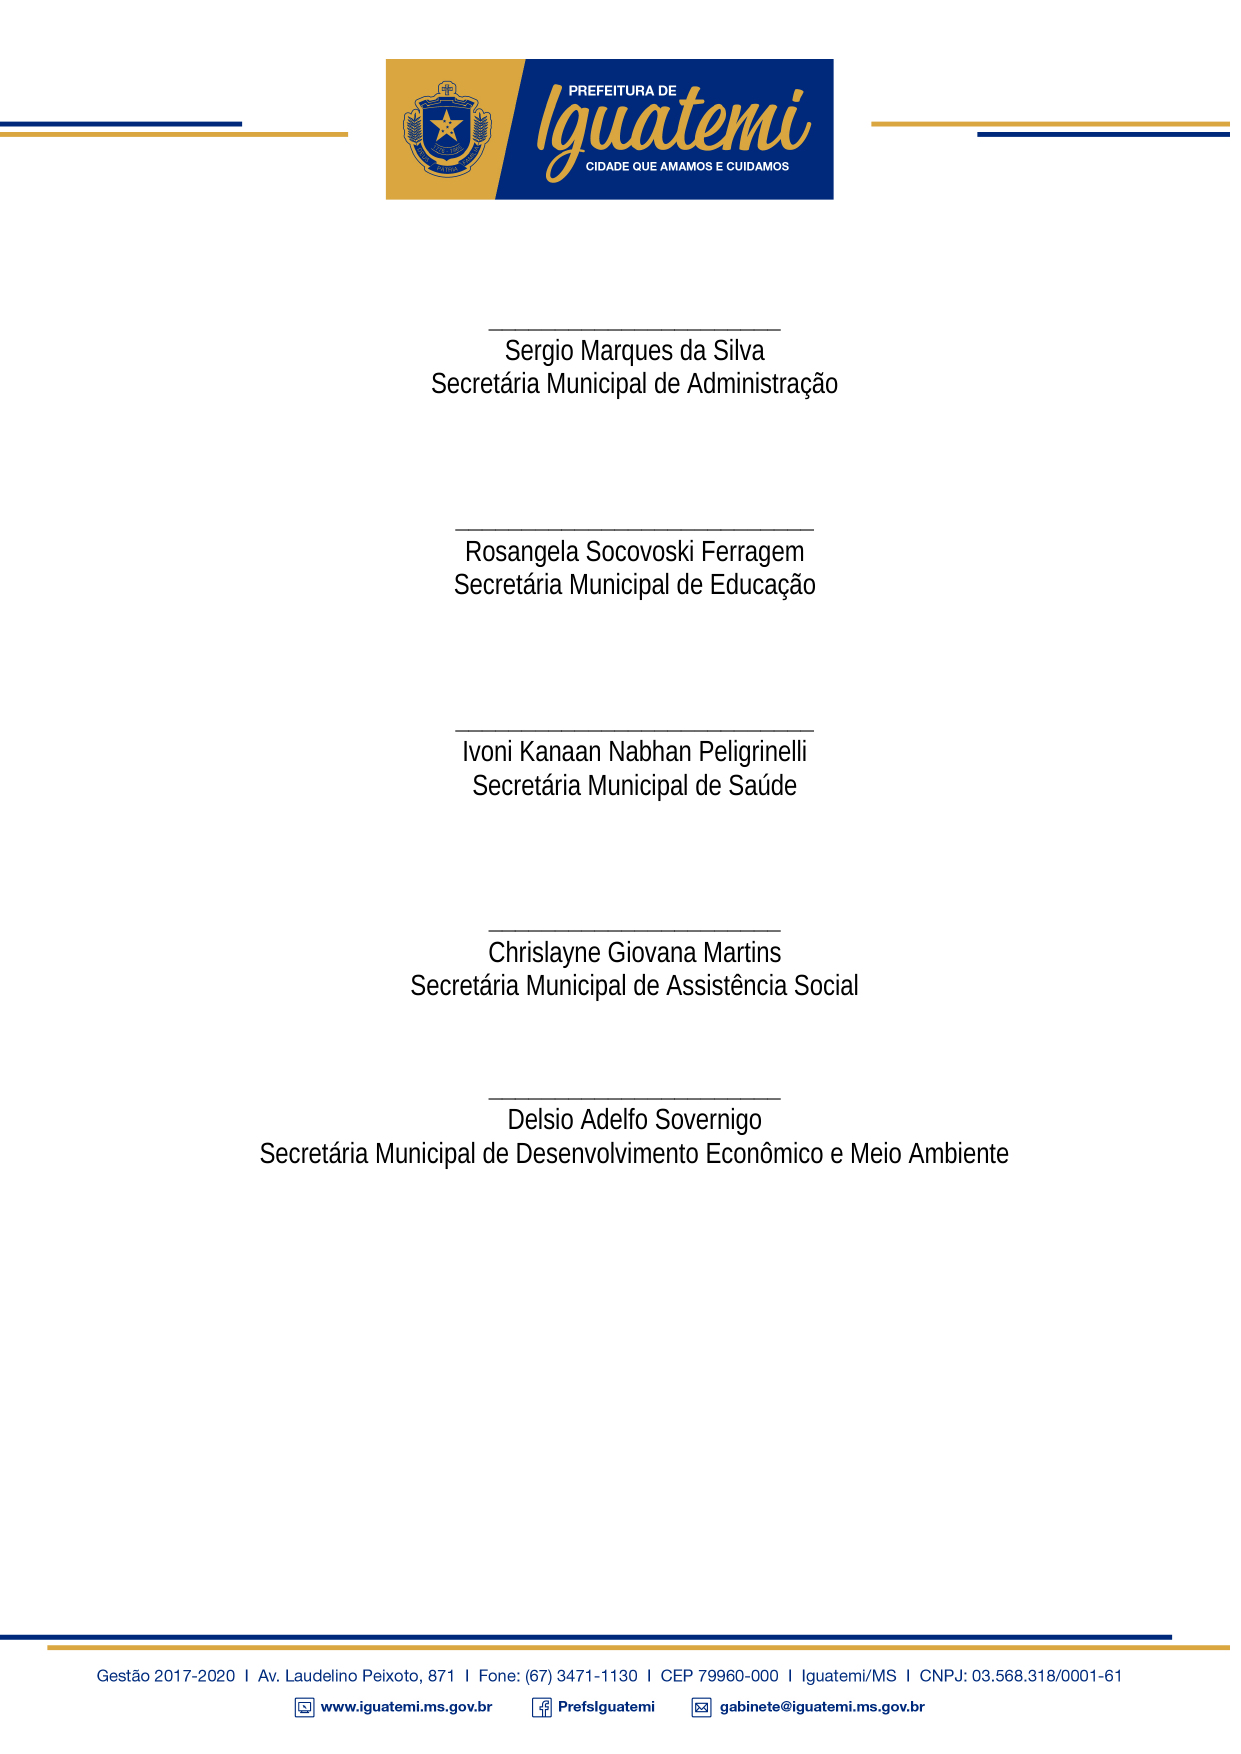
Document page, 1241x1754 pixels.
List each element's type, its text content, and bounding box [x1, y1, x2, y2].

list ___________________________ [177, 500, 1092, 534]
list ______________________ [177, 1069, 1092, 1102]
list Secretária Municipal de Administração [177, 367, 1092, 400]
list Secretária Municipal de Educação [177, 567, 1092, 601]
list Delsio Adelfo Sovernigo [177, 1102, 1092, 1136]
list Secretária Municipal de Assistência Social [177, 968, 1092, 1002]
list ___________________________ [177, 701, 1092, 734]
list ______________________ [177, 902, 1092, 935]
picture [0, 1625, 1230, 1728]
list Secretária Municipal de Saúde [177, 768, 1092, 801]
list Rosangela Socovoski Ferragem [177, 534, 1092, 567]
list ______________________ [177, 300, 1092, 333]
list Chrislayne Giovana Martins [177, 935, 1092, 968]
picture [0, 59, 1230, 200]
list Sergio Marques da Silva [177, 333, 1092, 367]
list Secretária Municipal de Desenvolvimento Econômico e Meio Ambiente [177, 1136, 1092, 1169]
list Ivoni Kanaan Nabhan Peligrinelli [177, 734, 1092, 768]
